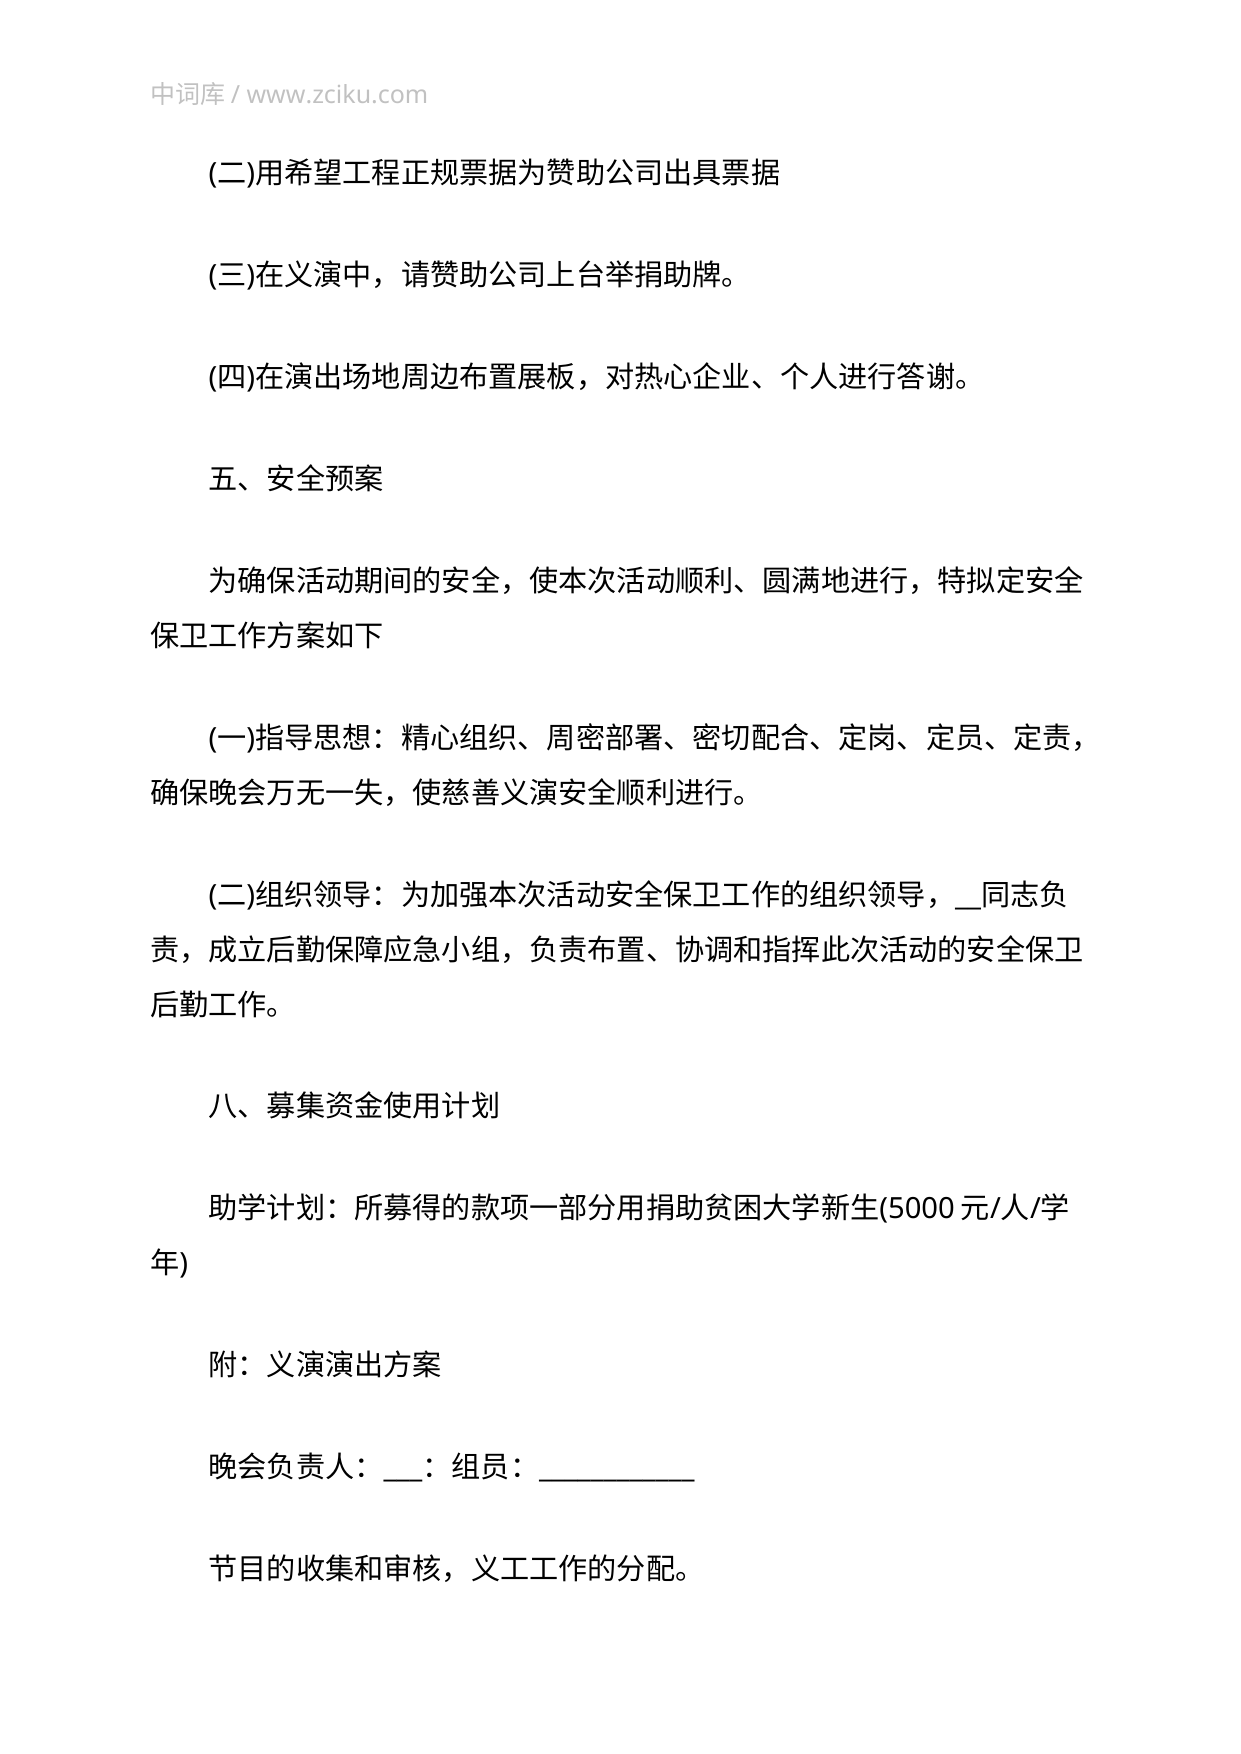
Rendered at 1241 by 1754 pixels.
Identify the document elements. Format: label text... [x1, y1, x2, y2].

text (二)用希望工程正规票据为赞助公司出具票据 [150, 150, 1090, 192]
text 五、安全预案 [150, 456, 1090, 498]
text (四)在演出场地周边布置展板，对热心企业、个人进行答谢。 [150, 354, 1090, 396]
text 为确保活动期间的安全，使本次活动顺利、圆满地进行，特拟定安全保卫工作方案如下 [150, 558, 1090, 655]
text 晚会负责人：___：组员：____________ [150, 1443, 1090, 1486]
text 八、募集资金使用计划 [150, 1083, 1090, 1125]
text (一)指导思想：精心组织、周密部署、密切配合、定岗、定员、定责，确保晚会万无一失，使慈善义演安全顺利进行。 [150, 714, 1090, 812]
text 附：义演演出方案 [150, 1342, 1090, 1384]
text 节目的收集和审核，义工工作的分配。 [150, 1545, 1090, 1588]
text (三)在义演中，请赞助公司上台举捐助牌。 [150, 252, 1090, 294]
text 助学计划：所募得的款项一部分用捐助贫困大学新生(5000元/人/学年) [150, 1184, 1090, 1282]
text (二)组织领导：为加强本次活动安全保卫工作的组织领导，__同志负责，成立后勤保障应急小组，负责布置、协调和指挥此次活动的安全保卫后勤工作。 [150, 871, 1090, 1023]
